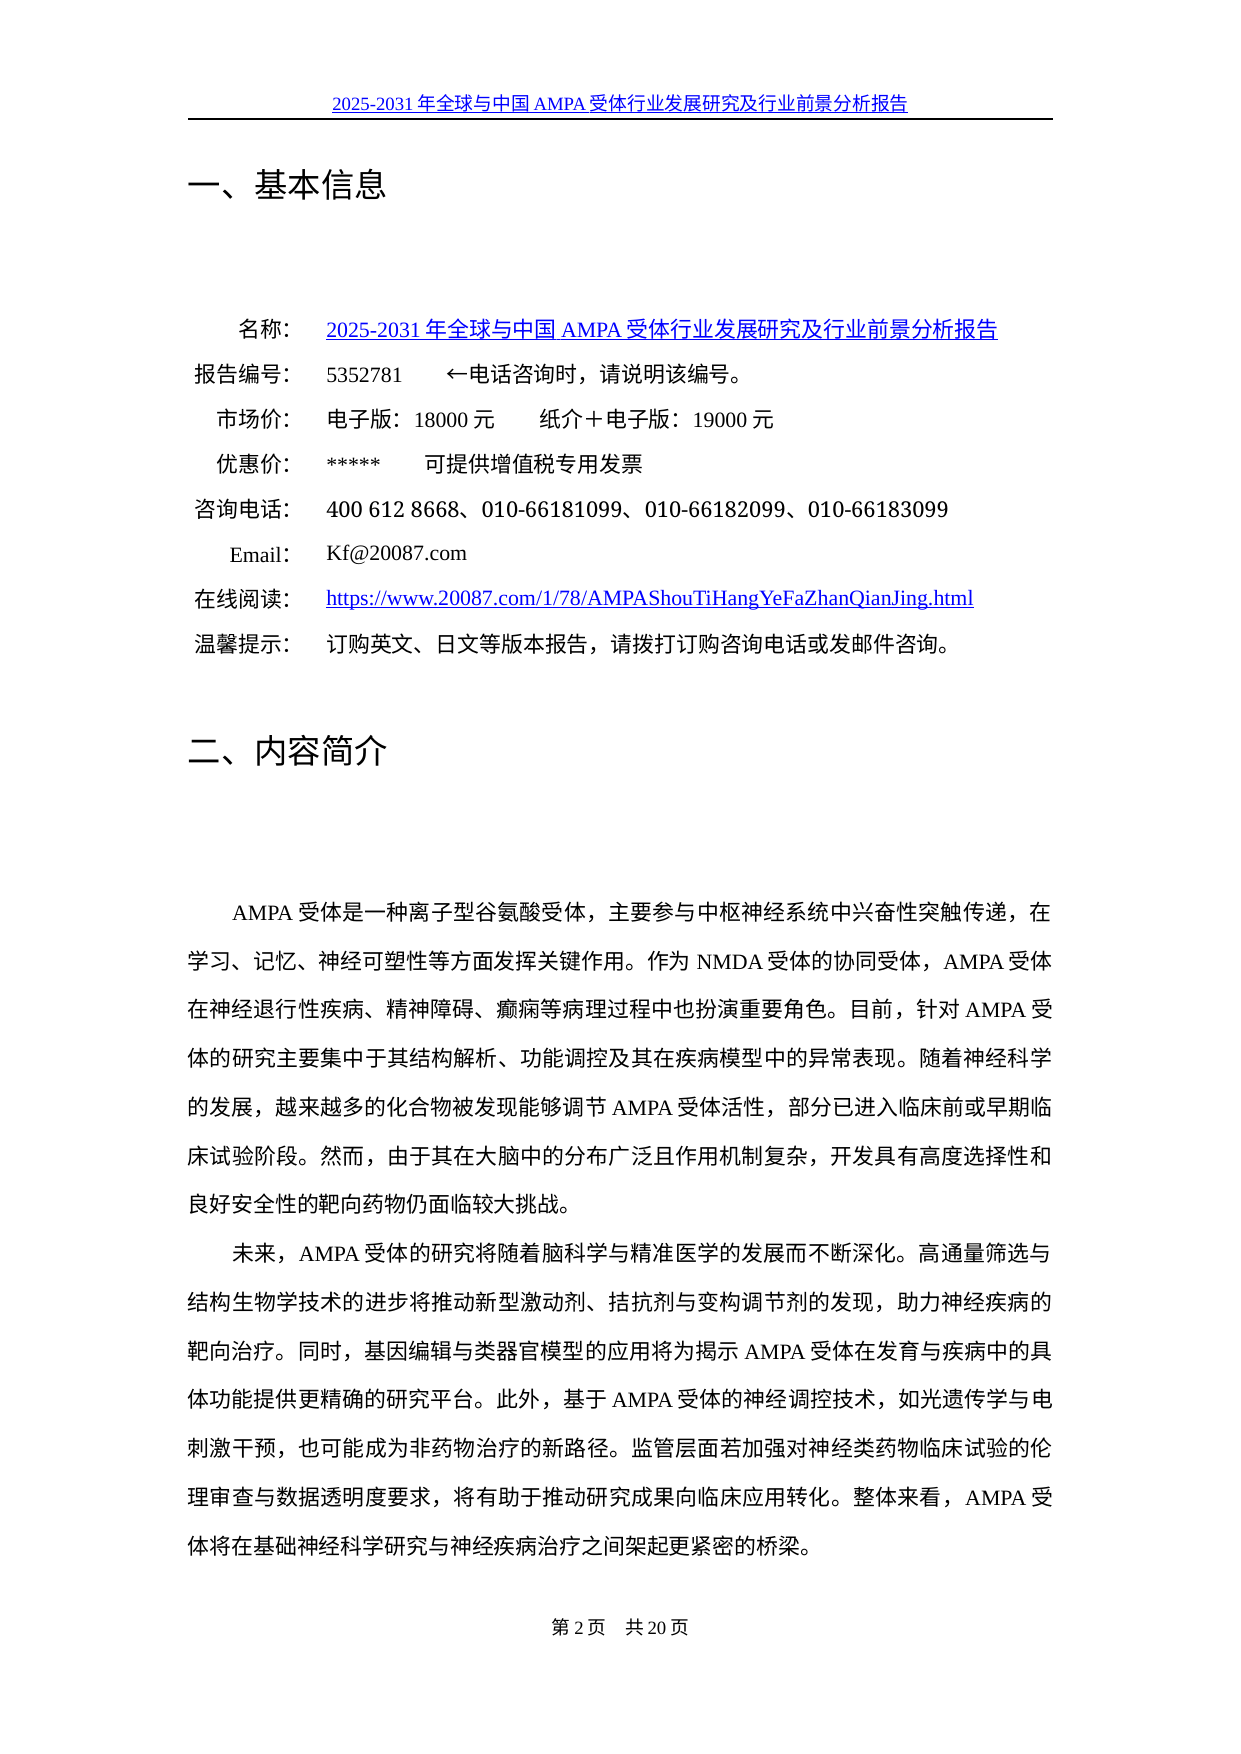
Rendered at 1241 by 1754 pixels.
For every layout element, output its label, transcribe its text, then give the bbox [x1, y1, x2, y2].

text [187, 894, 1053, 1561]
table_cell 订购英文、日文等版本报告，请拨打订购咨询电话或发邮件咨询。 [315, 627, 1073, 672]
table_cell Email： [167, 537, 315, 582]
table_cell 咨询电话： [167, 492, 315, 537]
table_cell ***** 可提供增值税专用发票 [315, 447, 1073, 492]
table_cell 市场价： [167, 402, 315, 447]
table_cell 在线阅读： [167, 582, 315, 627]
table_cell 电子版：18000 元 纸介＋电子版：19000 元 [315, 402, 1073, 447]
table_header 名称： [167, 312, 315, 357]
table_cell 温馨提示： [167, 627, 315, 672]
table_cell 报告编号： [167, 357, 315, 402]
table_header 2025-2031年全球与中国AMPA受体行业发展研究及行业前景分析报告 [315, 312, 1073, 357]
table_cell [315, 582, 1073, 627]
title 一、基本信息 [187, 150, 1053, 215]
table_cell 400 612 8668、010-66181099、010-66182099、010-66183099 [315, 492, 1073, 537]
table_cell Kf@20087.com [315, 537, 1073, 582]
table_cell 优惠价： [167, 447, 315, 492]
table_cell 5352781 ←电话咨询时，请说明该编号。 [315, 357, 1073, 402]
title 二、内容简介 [187, 717, 1053, 782]
